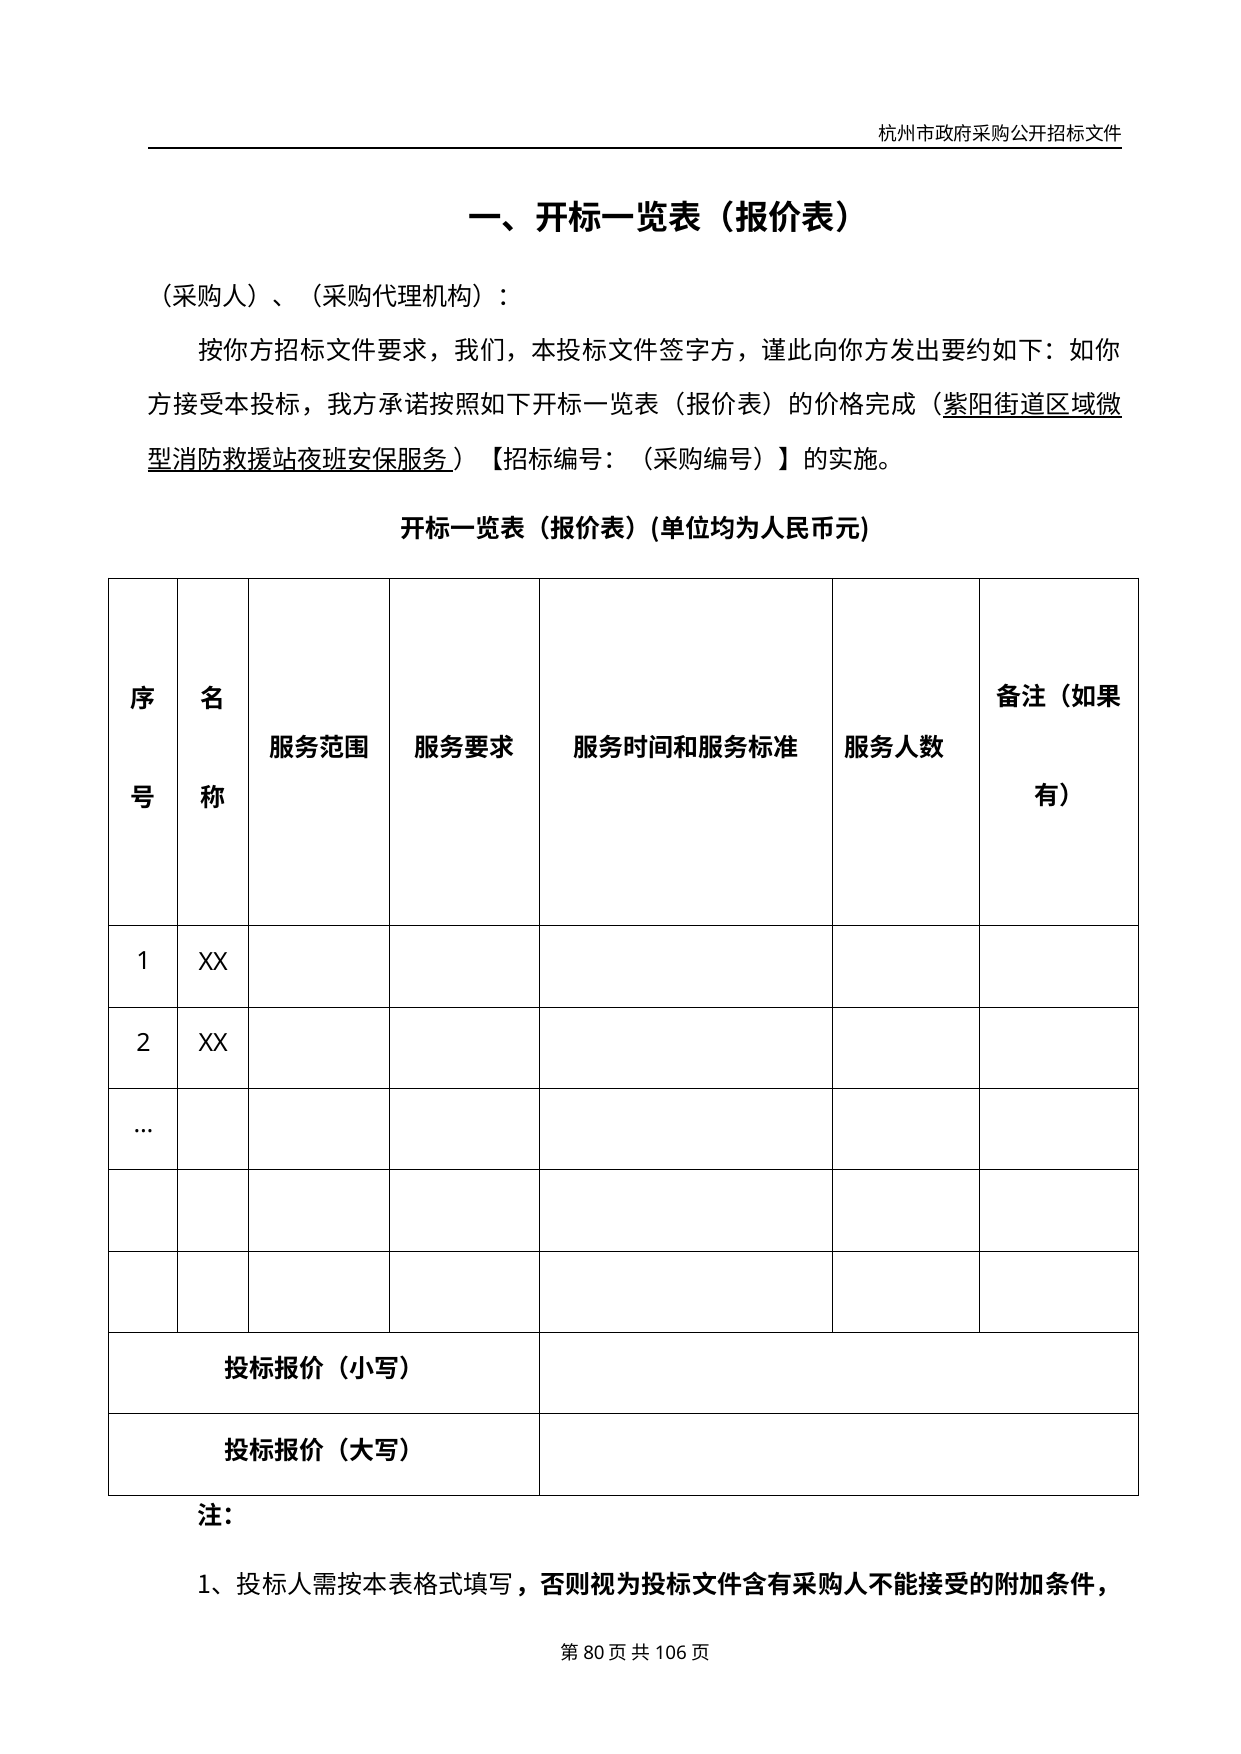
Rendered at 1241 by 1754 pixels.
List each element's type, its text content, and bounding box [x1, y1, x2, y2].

table_header 服务人数 [833, 579, 979, 925]
table_cell [540, 1089, 832, 1169]
table_cell [109, 1170, 177, 1251]
table_cell [540, 1008, 832, 1088]
table_header 服务要求 [390, 579, 539, 925]
table_cell [390, 926, 539, 1007]
table_cell [390, 1089, 539, 1169]
table_header 名称 [178, 579, 248, 925]
table_cell [833, 1089, 979, 1169]
table_header 备注（如果有） [980, 579, 1138, 925]
table_cell [178, 1170, 248, 1251]
table_cell [249, 1170, 389, 1251]
table_cell 1 [109, 926, 177, 1007]
table_header 序号 [109, 579, 177, 925]
table_cell [390, 1008, 539, 1088]
table_cell [540, 926, 832, 1007]
table_cell [109, 1252, 177, 1332]
table_cell [249, 926, 389, 1007]
text 一、开标一览表（报价表） [148, 191, 1122, 239]
table_cell [390, 1252, 539, 1332]
table_cell [980, 1008, 1138, 1088]
table_cell [833, 926, 979, 1007]
table_cell [178, 1089, 248, 1169]
table_cell … [109, 1089, 177, 1169]
table_cell [833, 1008, 979, 1088]
table_cell 2 [109, 1008, 177, 1088]
table_cell [833, 1170, 979, 1251]
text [147, 1550, 1122, 1616]
table_header 服务时间和服务标准 [540, 579, 832, 925]
table_cell 投标报价（大写） [109, 1414, 539, 1495]
table_cell [178, 1252, 248, 1332]
table_cell [540, 1252, 832, 1332]
table_cell [980, 1252, 1138, 1332]
table_cell [833, 1252, 979, 1332]
table_cell [980, 1170, 1138, 1251]
table_cell [980, 926, 1138, 1007]
table_cell [540, 1170, 832, 1251]
table_cell [390, 1170, 539, 1251]
text （采购人）、（采购代理机构）： [148, 276, 1122, 312]
table_cell [249, 1252, 389, 1332]
table_cell [540, 1414, 1138, 1495]
table_cell XX [178, 1008, 248, 1088]
text 按你方招标文件要求，我们，本投标文件签字方，谨此向你方发出要约如下：如你方接受本投标，我方承诺按照如下开标一览表（报价表）的价格完成（紫阳街道区域微型消防救援站夜班安保服务 ）【招标编号：（采购编号）】的实施。 [148, 330, 1122, 475]
table_cell [540, 1333, 1138, 1413]
text 开标一览表（报价表）(单位均为人民币元) [148, 493, 1122, 559]
table_cell XX [178, 926, 248, 1007]
table_cell [980, 1089, 1138, 1169]
table_header 服务范围 [249, 579, 389, 925]
table_cell 投标报价（小写） [109, 1333, 539, 1413]
table_cell [249, 1008, 389, 1088]
table_cell [249, 1089, 389, 1169]
text 注： [198, 1496, 1122, 1532]
